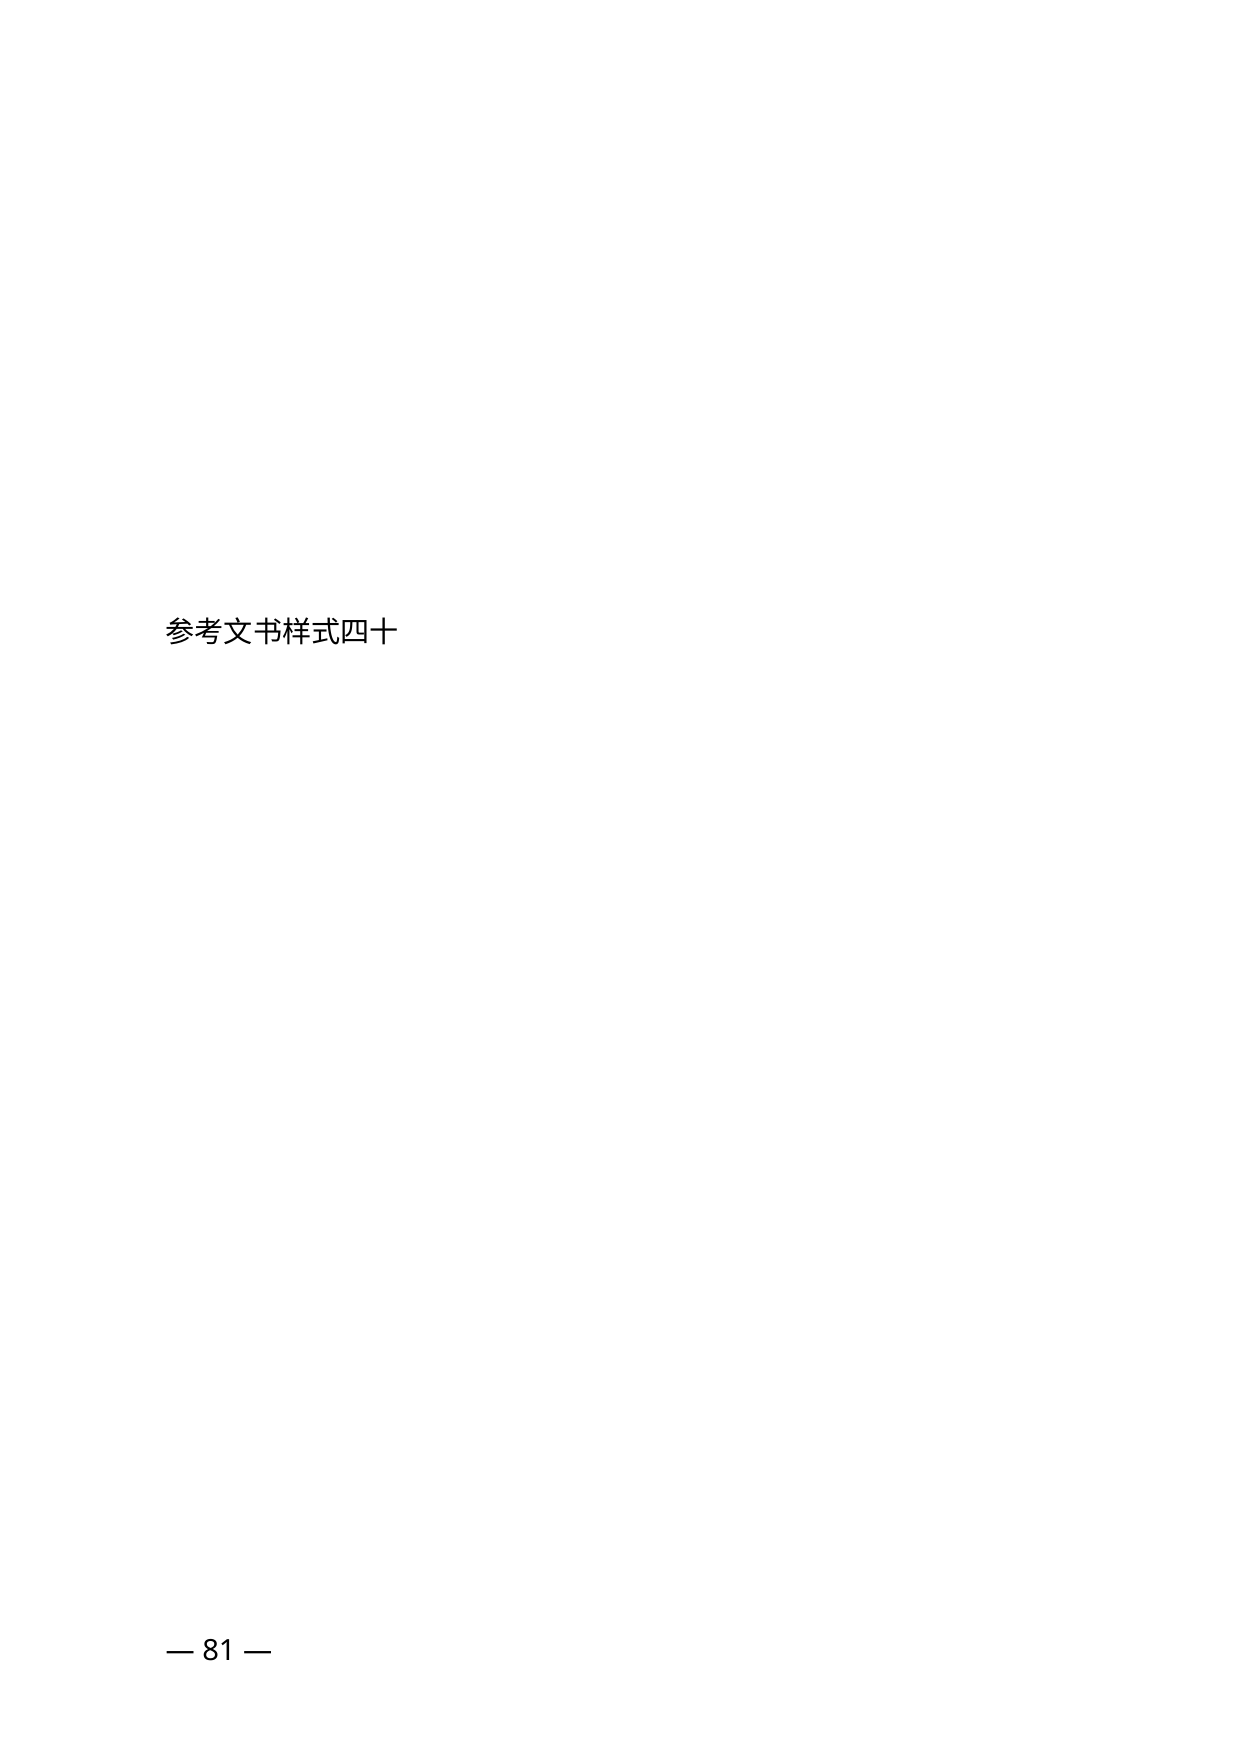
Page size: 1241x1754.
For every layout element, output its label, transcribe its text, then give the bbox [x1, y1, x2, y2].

text 参考文书样式四十 [165, 598, 1087, 663]
